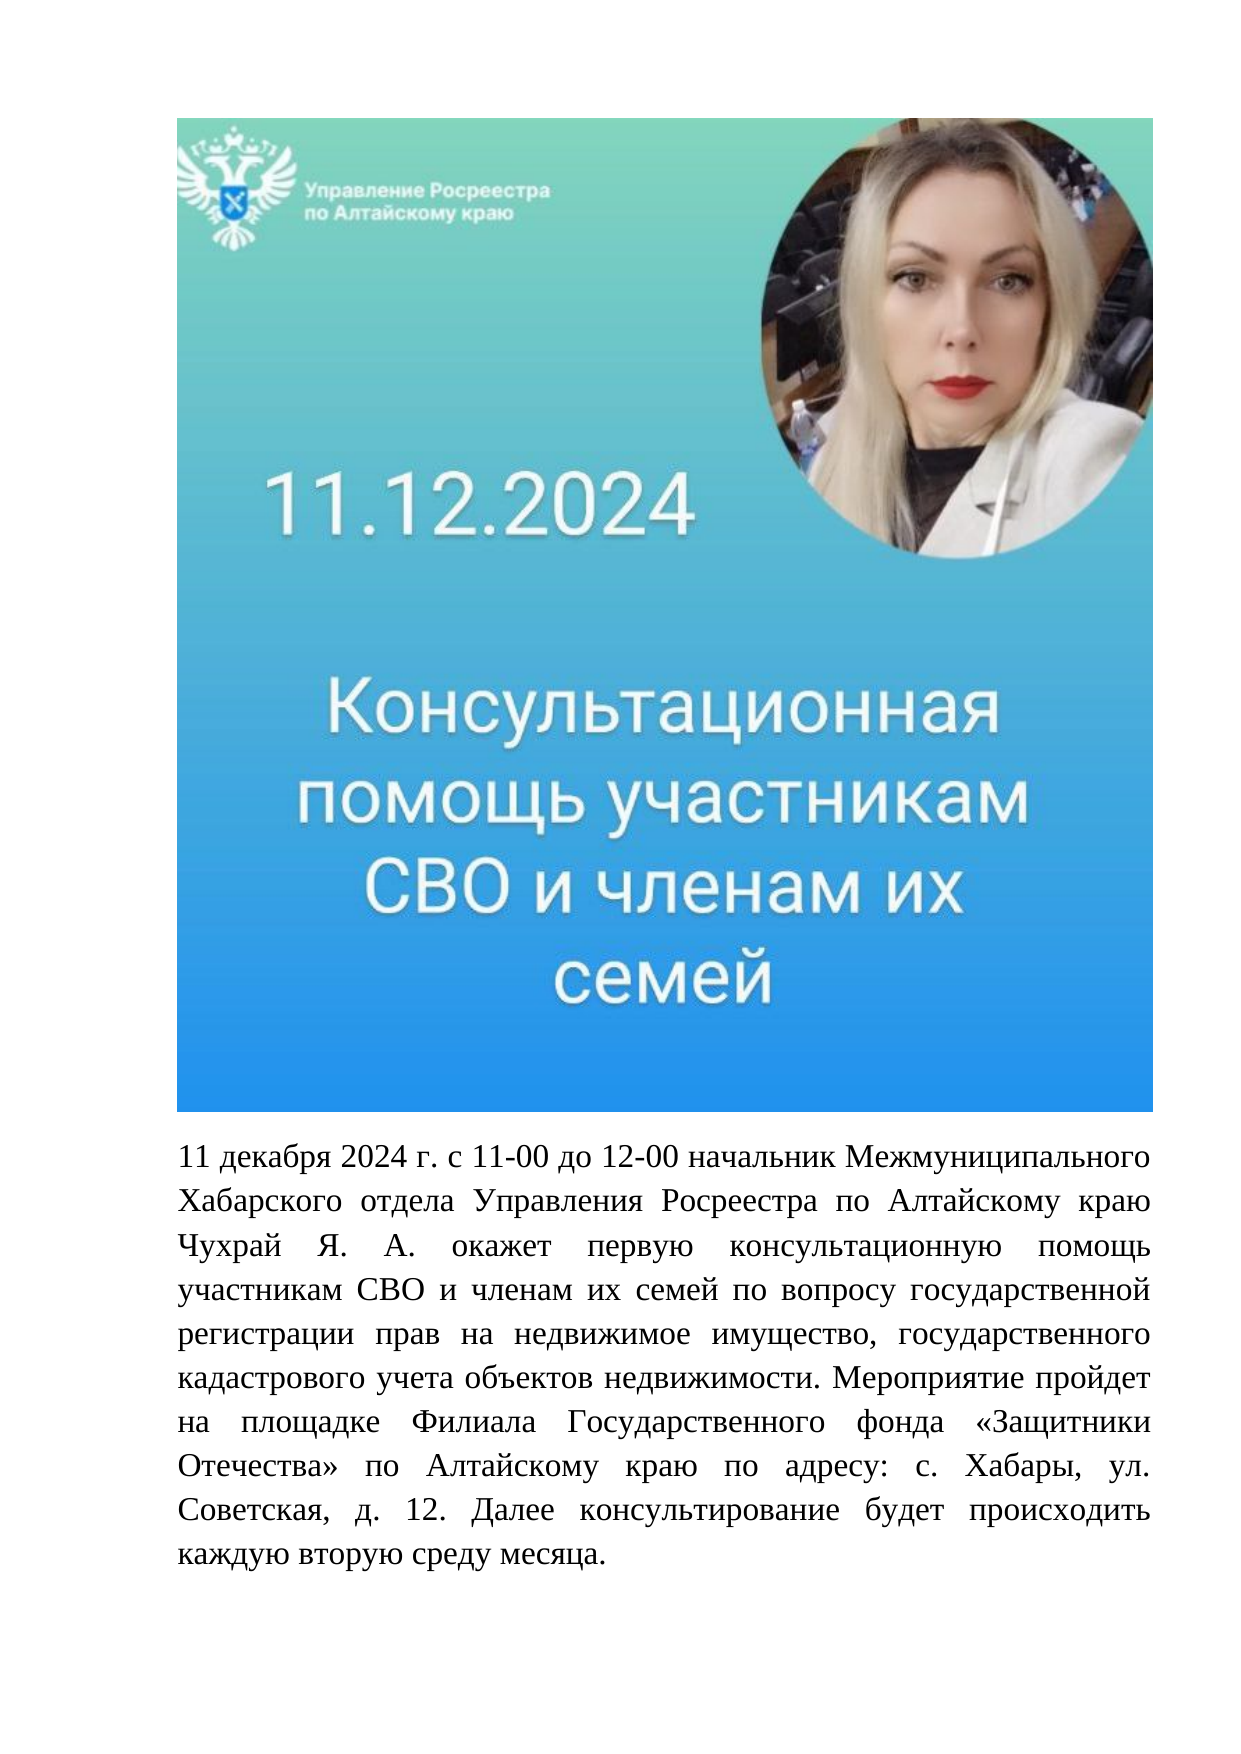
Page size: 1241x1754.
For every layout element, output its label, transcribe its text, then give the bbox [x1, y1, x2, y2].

picture [177, 118, 1153, 1112]
text 11 декабря 2024 г. с 11-00 до 12-00 начальник Межмуниципального Хабарского отдела Управления Росреестра по Алтайскому краю Чухрай Я. А. окажет первую консультационную помощь участникам СВО и членам их семей по вопросу государственной регистрации прав на недвижимое имущество, государственного кадастрового учета объектов недвижимости. Мероприятие пройдет на площадке Филиала Государственного фонда «Защитники Отечества» по Алтайскому краю по адресу: с. Хабары, ул. Советская, д. 12. Далее консультирование будет происходить каждую вторую среду месяца. [177, 1137, 1152, 1572]
